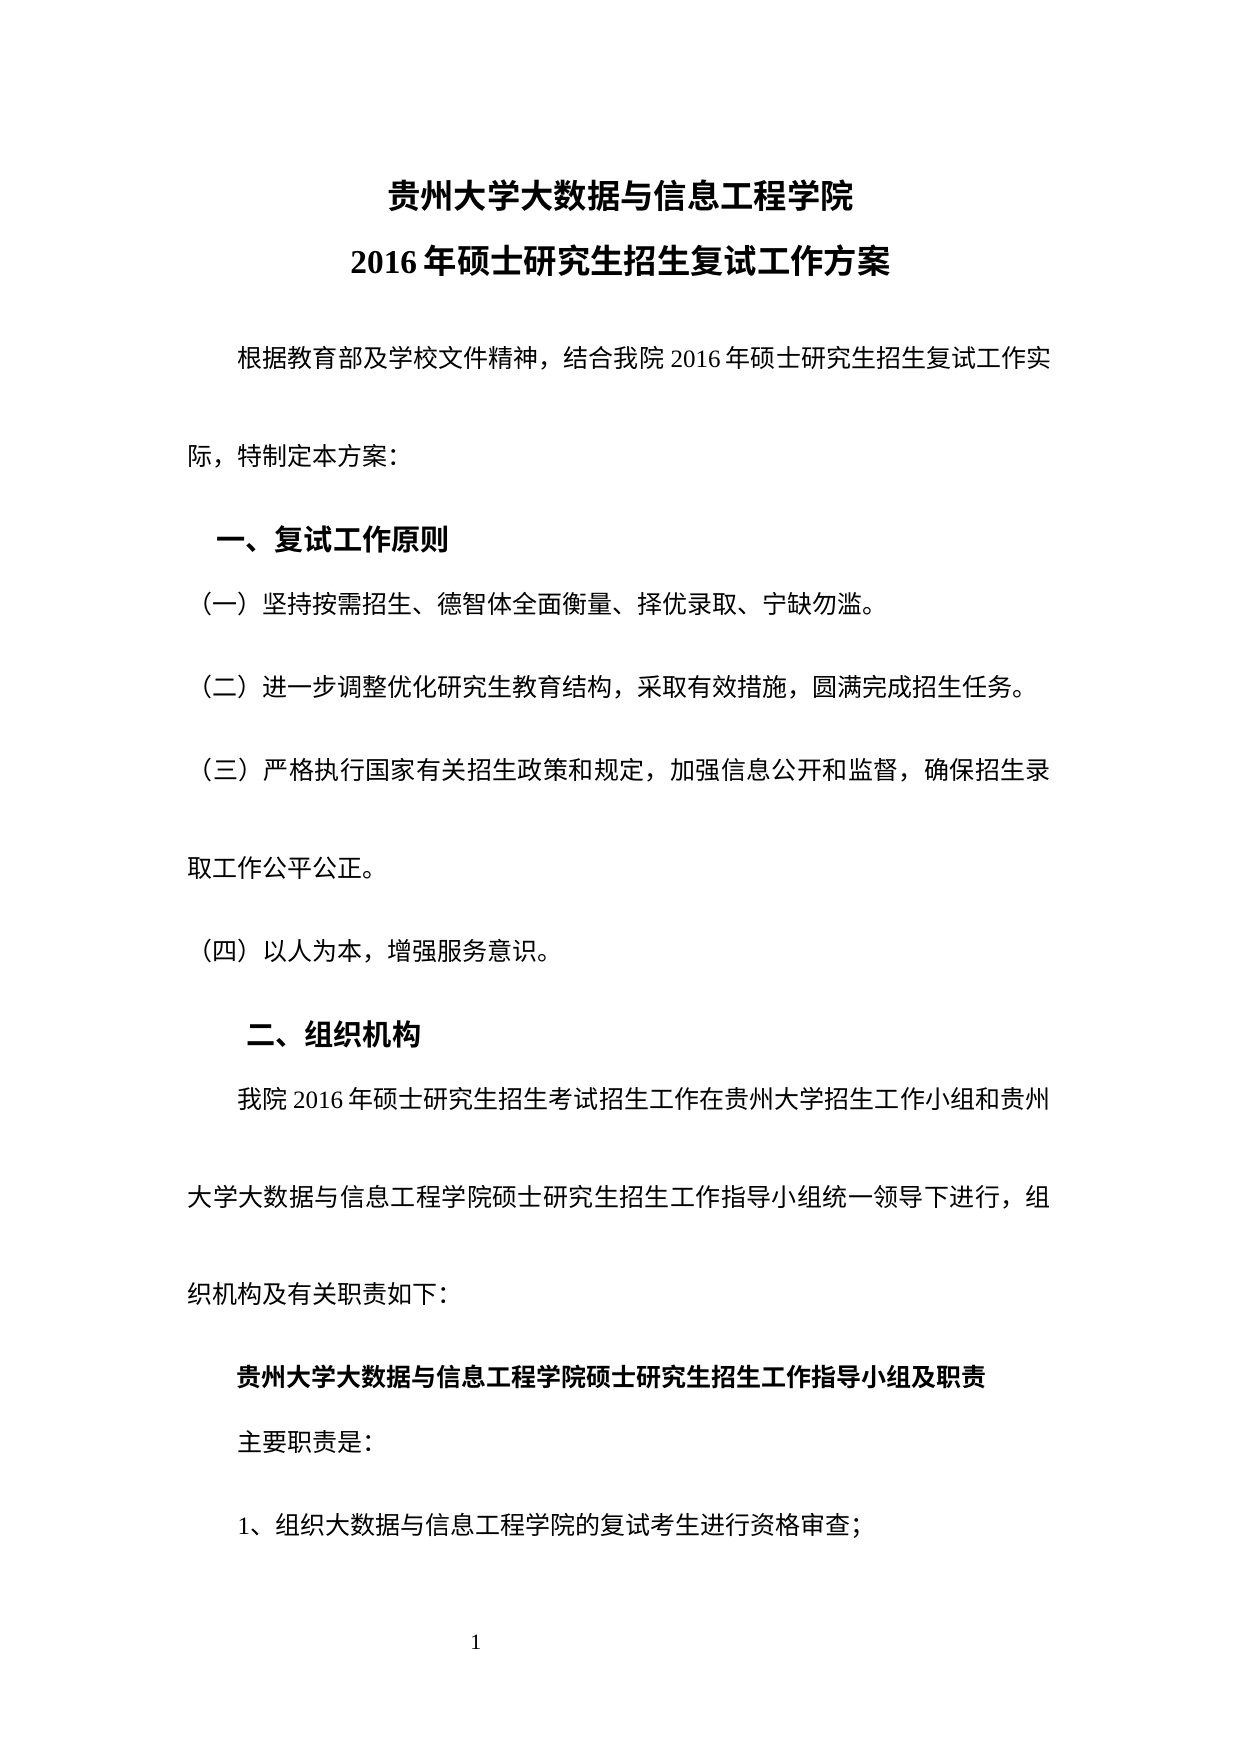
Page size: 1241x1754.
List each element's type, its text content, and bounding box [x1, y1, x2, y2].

text 我院2016年硕士研究生招生考试招生工作在贵州大学招生工作小组和贵州大学大数据与信息工程学院硕士研究生招生工作指导小组统一领导下进行，组织机构及有关职责如下： [187, 1065, 1053, 1325]
text （四）以人为本，增强服务意识。 [187, 917, 1053, 982]
text 二、组织机构 [187, 1000, 1053, 1065]
text （一）坚持按需招生、德智体全面衡量、择优录取、宁缺勿滥。 [187, 570, 1053, 635]
text 一、复试工作原则 [187, 505, 1053, 570]
text 2016年硕士研究生招生复试工作方案 [187, 227, 1053, 292]
text 根据教育部及学校文件精神，结合我院2016年硕士研究生招生复试工作实际，特制定本方案： [187, 324, 1053, 487]
text 贵州大学大数据与信息工程学院硕士研究生招生工作指导小组及职责 [187, 1343, 1053, 1408]
text （三）严格执行国家有关招生政策和规定，加强信息公开和监督，确保招生录取工作公平公正。 [187, 736, 1053, 899]
text 主要职责是： [187, 1408, 1053, 1473]
text 1、组织大数据与信息工程学院的复试考生进行资格审查； [187, 1491, 1053, 1556]
text 贵州大学大数据与信息工程学院 [187, 162, 1053, 227]
text （二）进一步调整优化研究生教育结构，采取有效措施，圆满完成招生任务。 [187, 653, 1053, 718]
